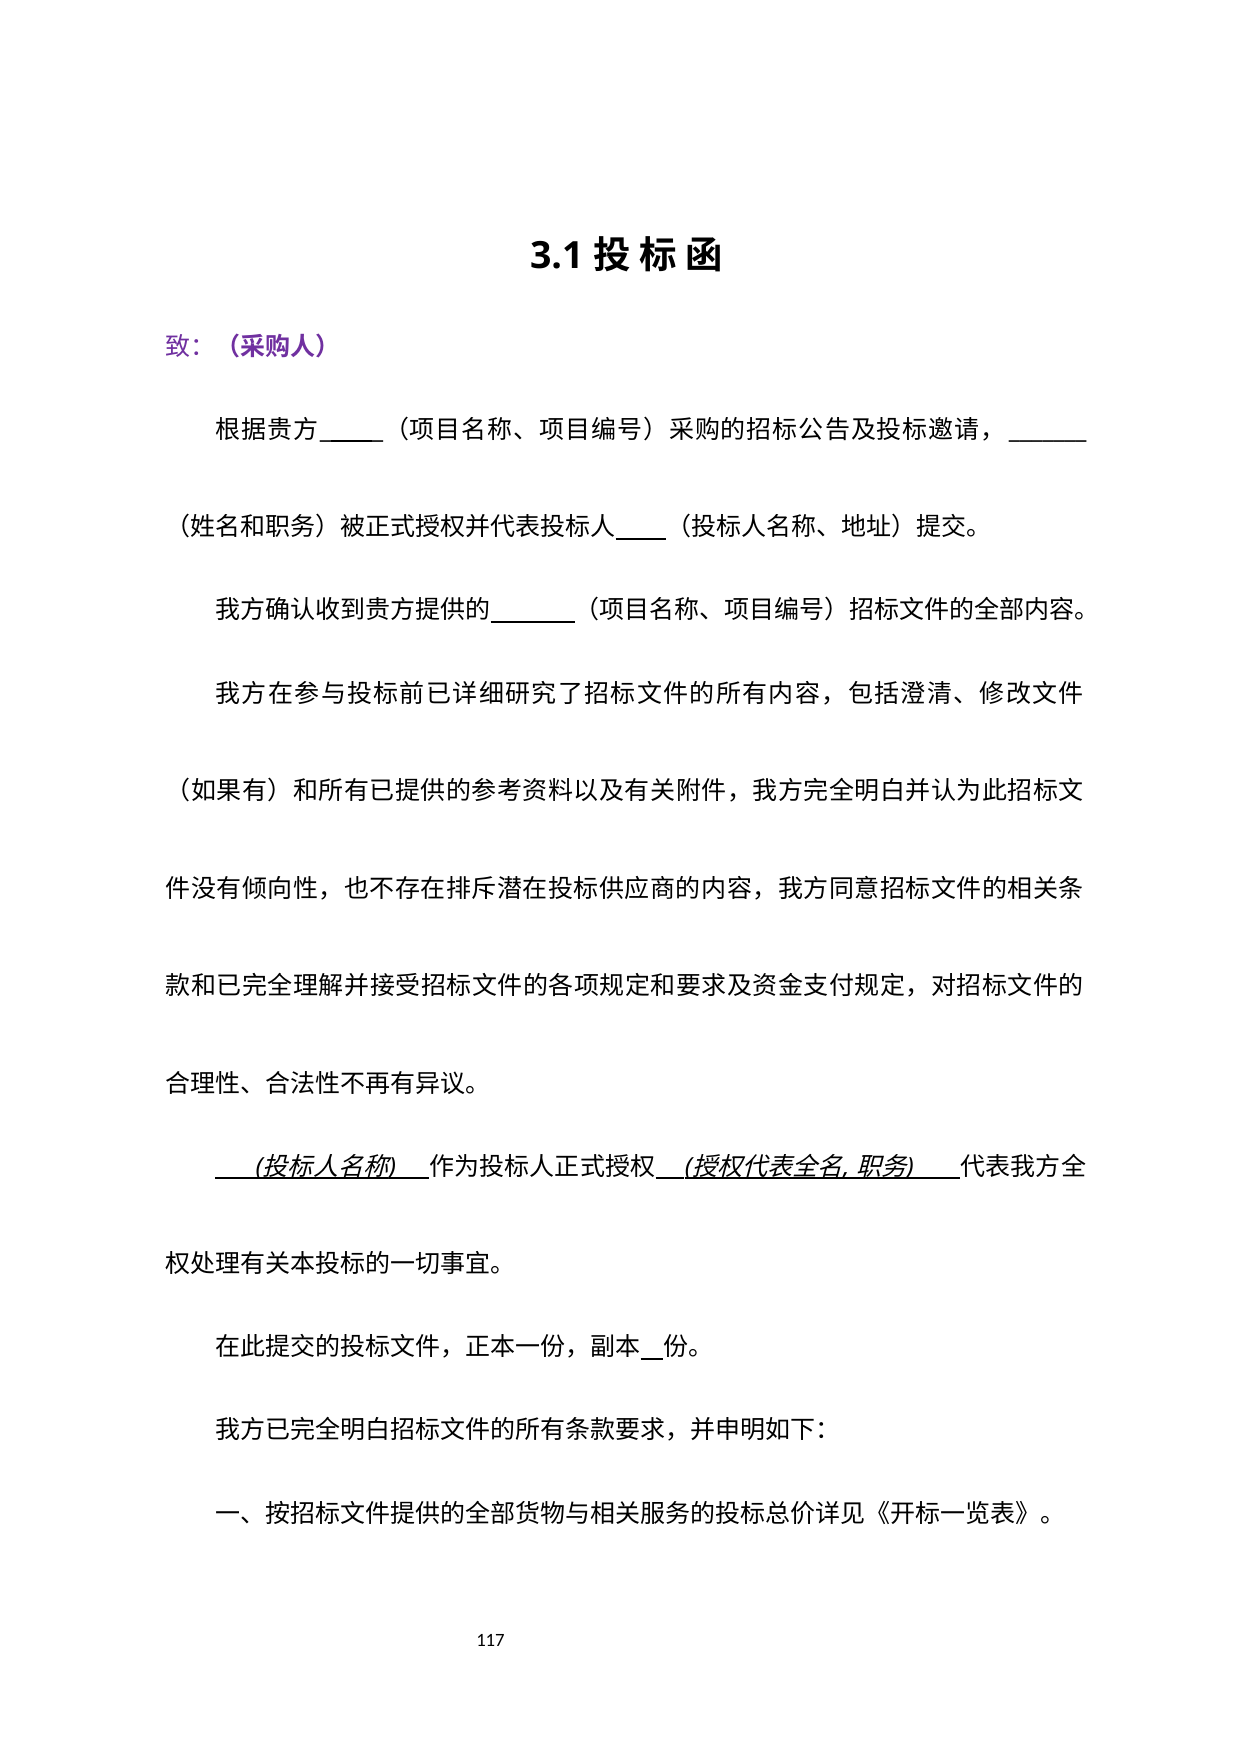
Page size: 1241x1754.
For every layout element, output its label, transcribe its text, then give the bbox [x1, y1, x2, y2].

text 3.1 投 标 函 [165, 219, 1087, 284]
text 我方已完全明白招标文件的所有条款要求，并申明如下： [165, 1396, 1087, 1461]
text 我方确认收到贵方提供的 （项目名称、项目编号）招标文件的全部内容。 [165, 576, 1087, 641]
text 致：（采购人） [165, 312, 1087, 377]
text 在此提交的投标文件，正本一份，副本 份。 [165, 1312, 1087, 1377]
text 根据贵方__ _（项目名称、项目编号）采购的招标公告及投标邀请，_______（姓名和职务）被正式授权并代表投标人 （投标人名称、地址）提交。 [165, 395, 1087, 557]
text 一、按招标文件提供的全部货物与相关服务的投标总价详见《开标一览表》。 [165, 1479, 1087, 1544]
text (投标人名称) 作为投标人正式授权 (授权代表全名, 职务) 代表我方全权处理有关本投标的一切事宜。 [165, 1132, 1087, 1294]
text 我方在参与投标前已详细研究了招标文件的所有内容，包括澄清、修改文件（如果有）和所有已提供的参考资料以及有关附件，我方完全明白并认为此招标文件没有倾向性，也不存在排斥潜在投标供应商的内容，我方同意招标文件的相关条款和已完全理解并接受招标文件的各项规定和要求及资金支付规定，对招标文件的合理性、合法性不再有异议。 [165, 659, 1087, 1114]
